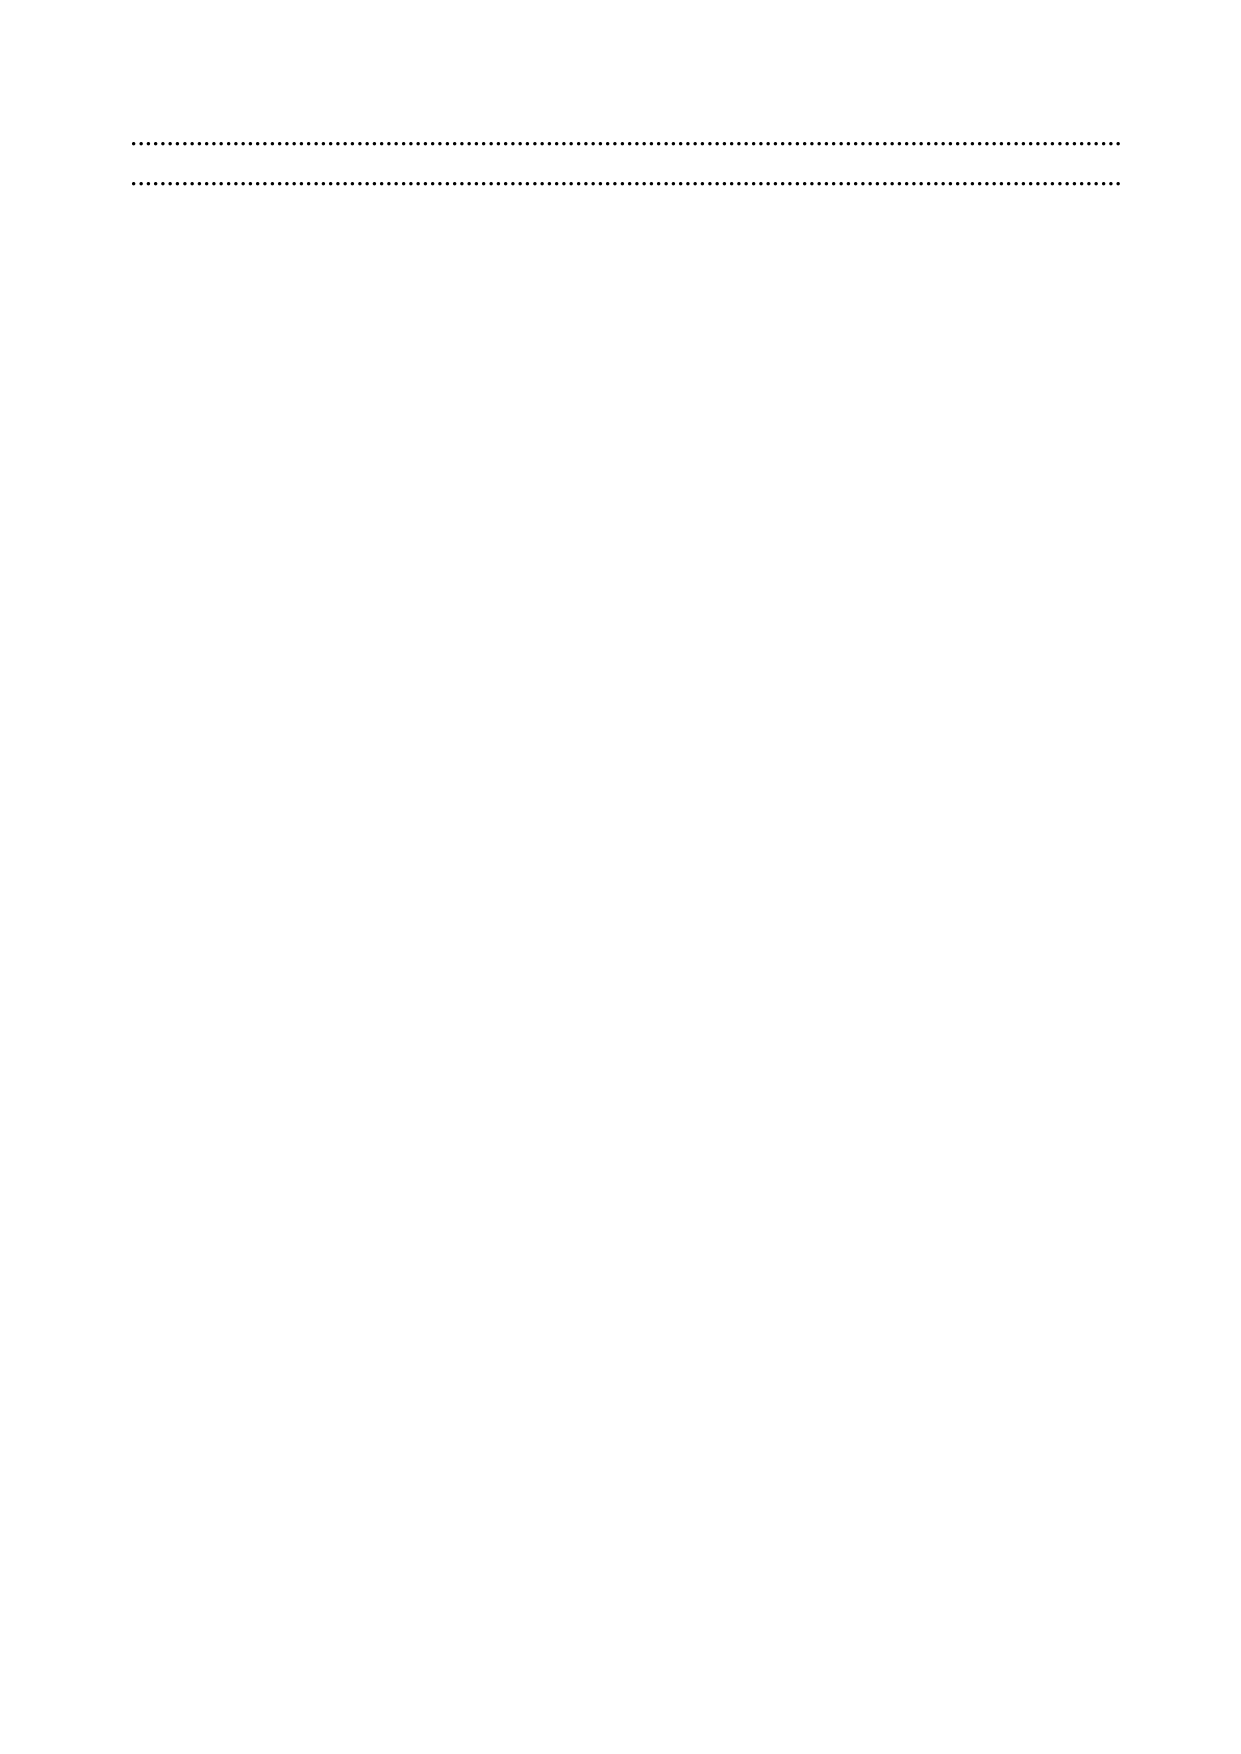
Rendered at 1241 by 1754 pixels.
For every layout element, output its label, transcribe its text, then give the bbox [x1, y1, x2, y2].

text ................................................................................................................................................................................................................................................................................ [130, 118, 1122, 192]
